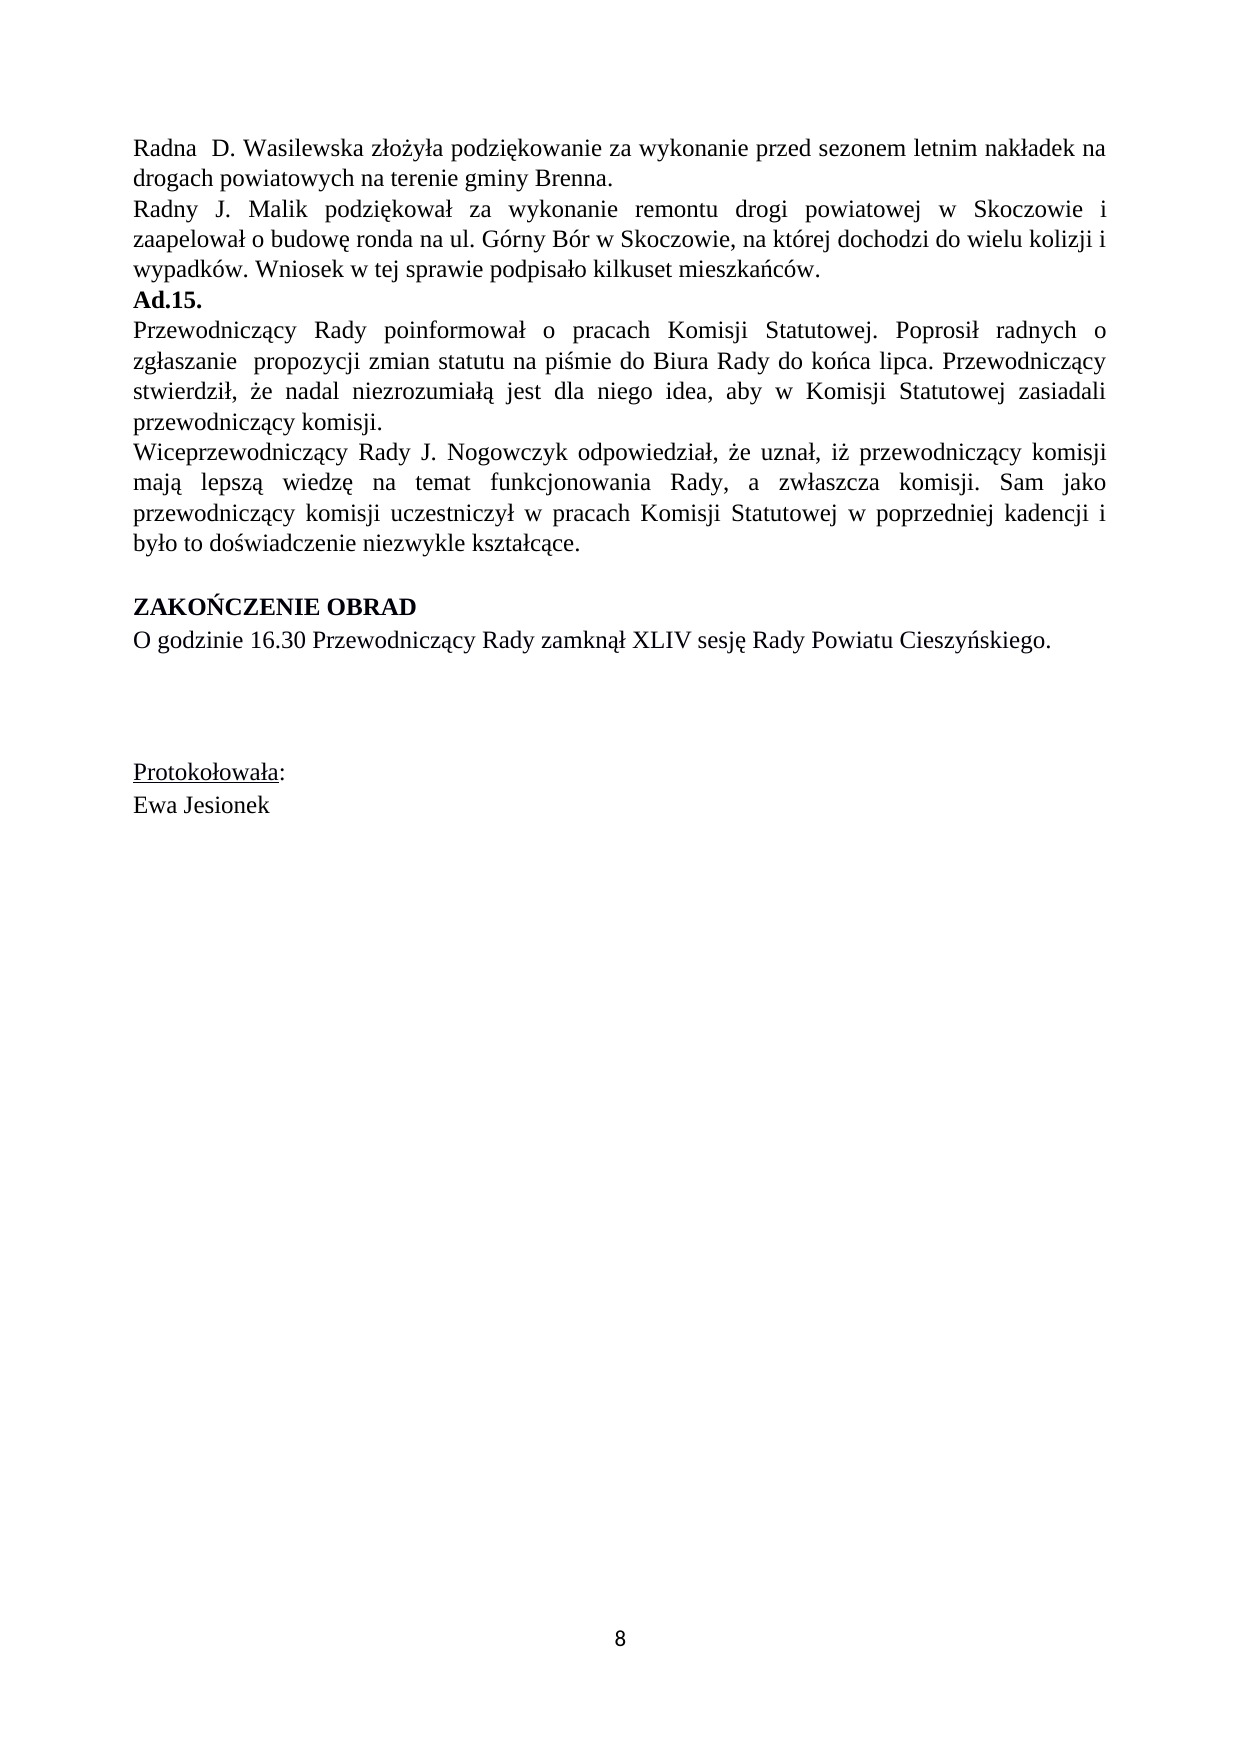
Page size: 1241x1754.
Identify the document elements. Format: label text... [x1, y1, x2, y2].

text ZAKOŃCZENIE OBRAD [133, 592, 1107, 621]
text Radny J. Malik podziękował za wykonanie remontu drogi powiatowej w Skoczowie i zaapelował o budowę ronda na ul. Górny Bór w Skoczowie, na której dochodzi do wielu kolizji i wypadków. Wniosek w tej sprawie podpisało kilkuset mieszkańców. [133, 194, 1107, 283]
text O godzinie 16.30 Przewodniczący Rady zamknął XLIV sesję Rady Powiatu Cieszyńskiego. [133, 625, 1107, 653]
text Wiceprzewodniczący Rady J. Nogowczyk odpowiedział, że uznał, iż przewodniczący komisji mają lepszą wiedzę na temat funkcjonowania Rady, a zwłaszcza komisji. Sam jako przewodniczący komisji uczestniczył w pracach Komisji Statutowej w poprzedniej kadencji i było to doświadczenie niezwykle kształcące. [133, 437, 1107, 557]
text Radna D. Wasilewska złożyła podziękowanie za wykonanie przed sezonem letnim nakładek na drogach powiatowych na terenie gminy Brenna. [133, 133, 1107, 192]
text Przewodniczący Rady poinformował o pracach Komisji Statutowej. Poprosił radnych o zgłaszanie propozycji zmian statutu na piśmie do Biura Rady do końca lipca. Przewodniczący stwierdził, że nadal niezrozumiałą jest dla niego idea, aby w Komisji Statutowej zasiadali przewodniczący komisji. [133, 315, 1107, 435]
text Protokołowała: [133, 757, 1107, 786]
text Ewa Jesionek [133, 790, 1107, 819]
text Ad.15. [133, 285, 1107, 314]
